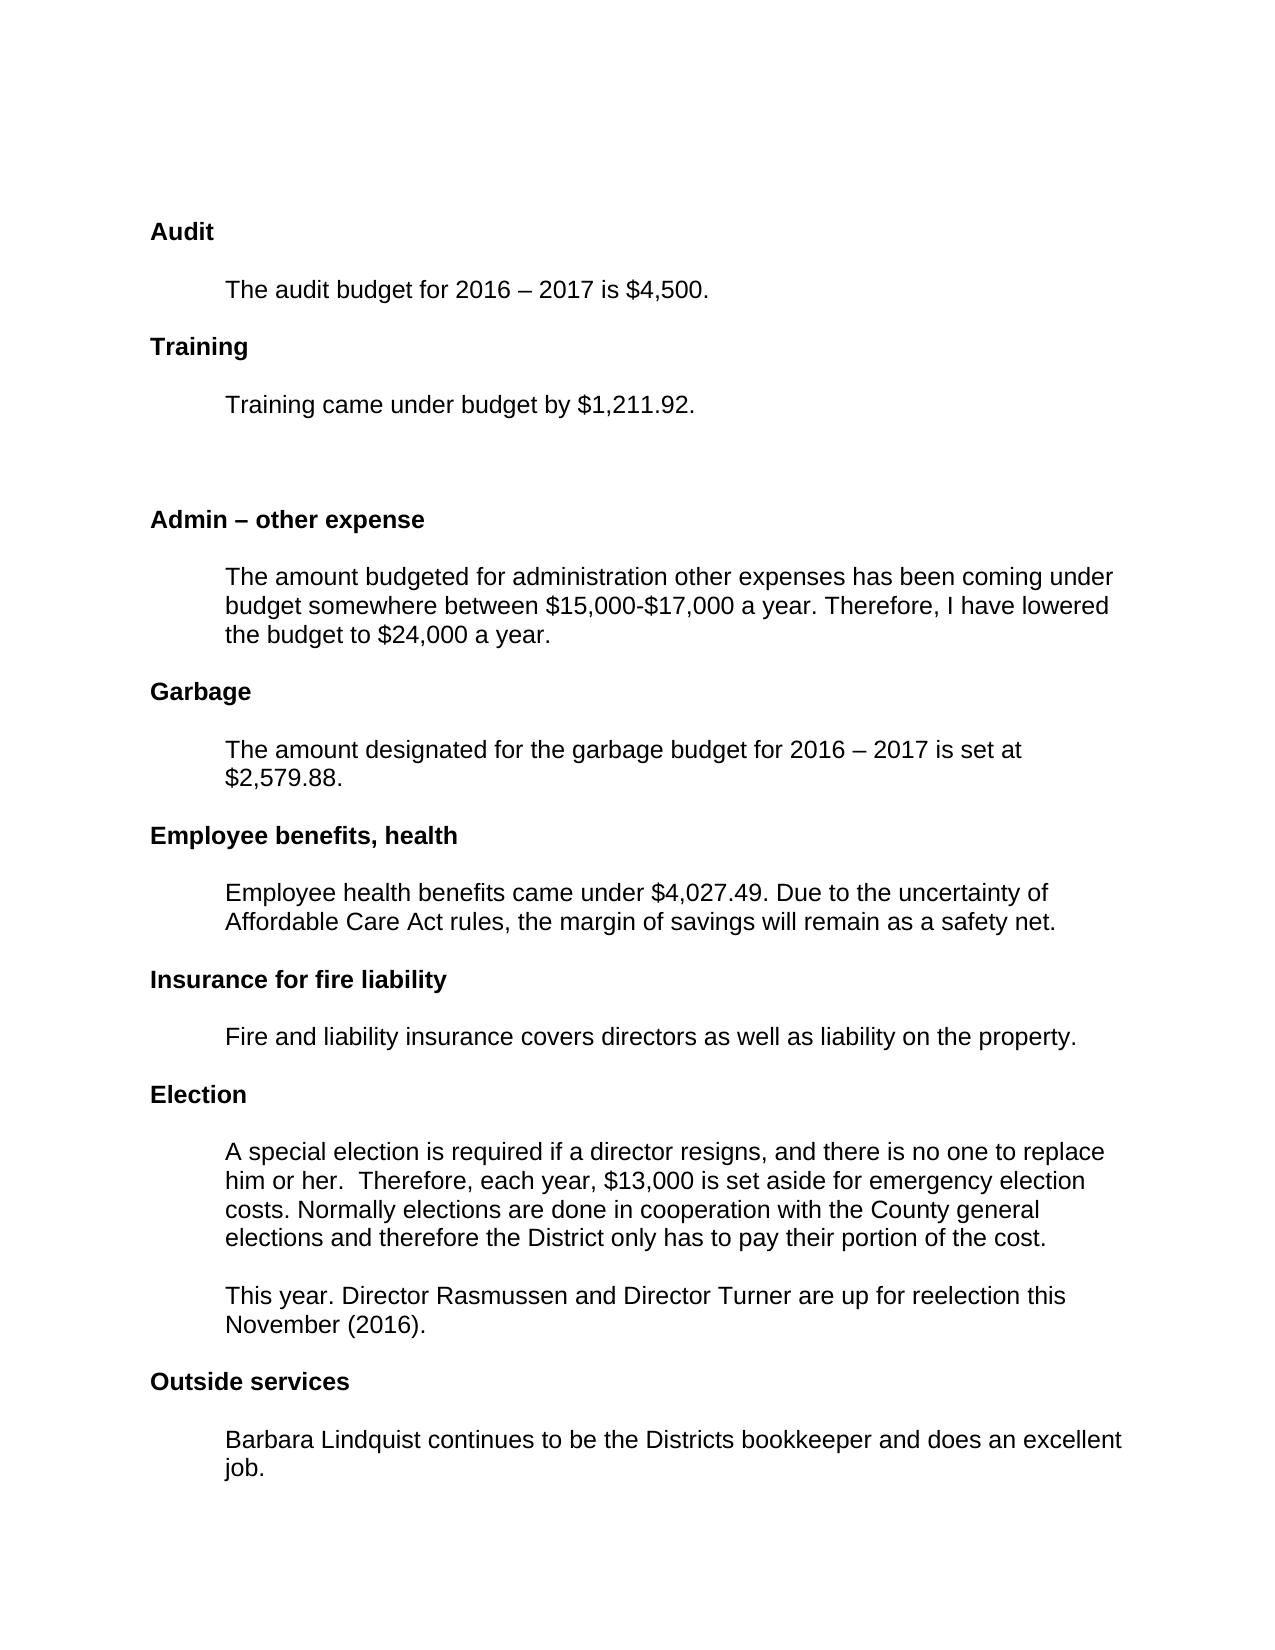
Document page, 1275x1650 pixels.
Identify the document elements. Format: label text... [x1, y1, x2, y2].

text Election [150, 1079, 1125, 1108]
text Employee benefits, health [150, 821, 1125, 849]
text The amount budgeted for administration other expenses has been coming under budget somewhere between $15,000-$17,000 a year. Therefore, I have lowered the budget to $24,000 a year. [225, 562, 1125, 648]
text Fire and liability insurance covers directors as well as liability on the property. [225, 1022, 1125, 1051]
text This year. Director Rasmussen and Director Turner are up for reelection this November (2016). [225, 1281, 1125, 1338]
text The audit budget for 2016 – 2017 is $4,500. [150, 274, 1125, 303]
text Training [150, 332, 1125, 361]
text Barbara Lindquist continues to be the Districts bookkeeper and does an excellent job. [225, 1424, 1125, 1482]
text The amount designated for the garbage budget for 2016 – 2017 is set at $2,579.88. [225, 734, 1125, 792]
text Training came under budget by $1,211.92. [150, 389, 1125, 418]
text Garbage [150, 677, 1125, 706]
text Insurance for fire liability [150, 964, 1125, 993]
text A special election is required if a director resigns, and there is no one to replace him or her. Therefore, each year, $13,000 is set aside for emergency election costs. Normally elections are done in cooperation with the County general elections and therefore the District only has to pay their portion of the cost. [225, 1137, 1125, 1252]
text Employee health benefits came under $4,027.49. Due to the uncertainty of Affordable Care Act rules, the margin of savings will remain as a safety net. [225, 878, 1125, 936]
text Admin – other expense [150, 504, 1125, 533]
text Outside services [150, 1367, 1125, 1396]
text Audit [150, 217, 1125, 246]
